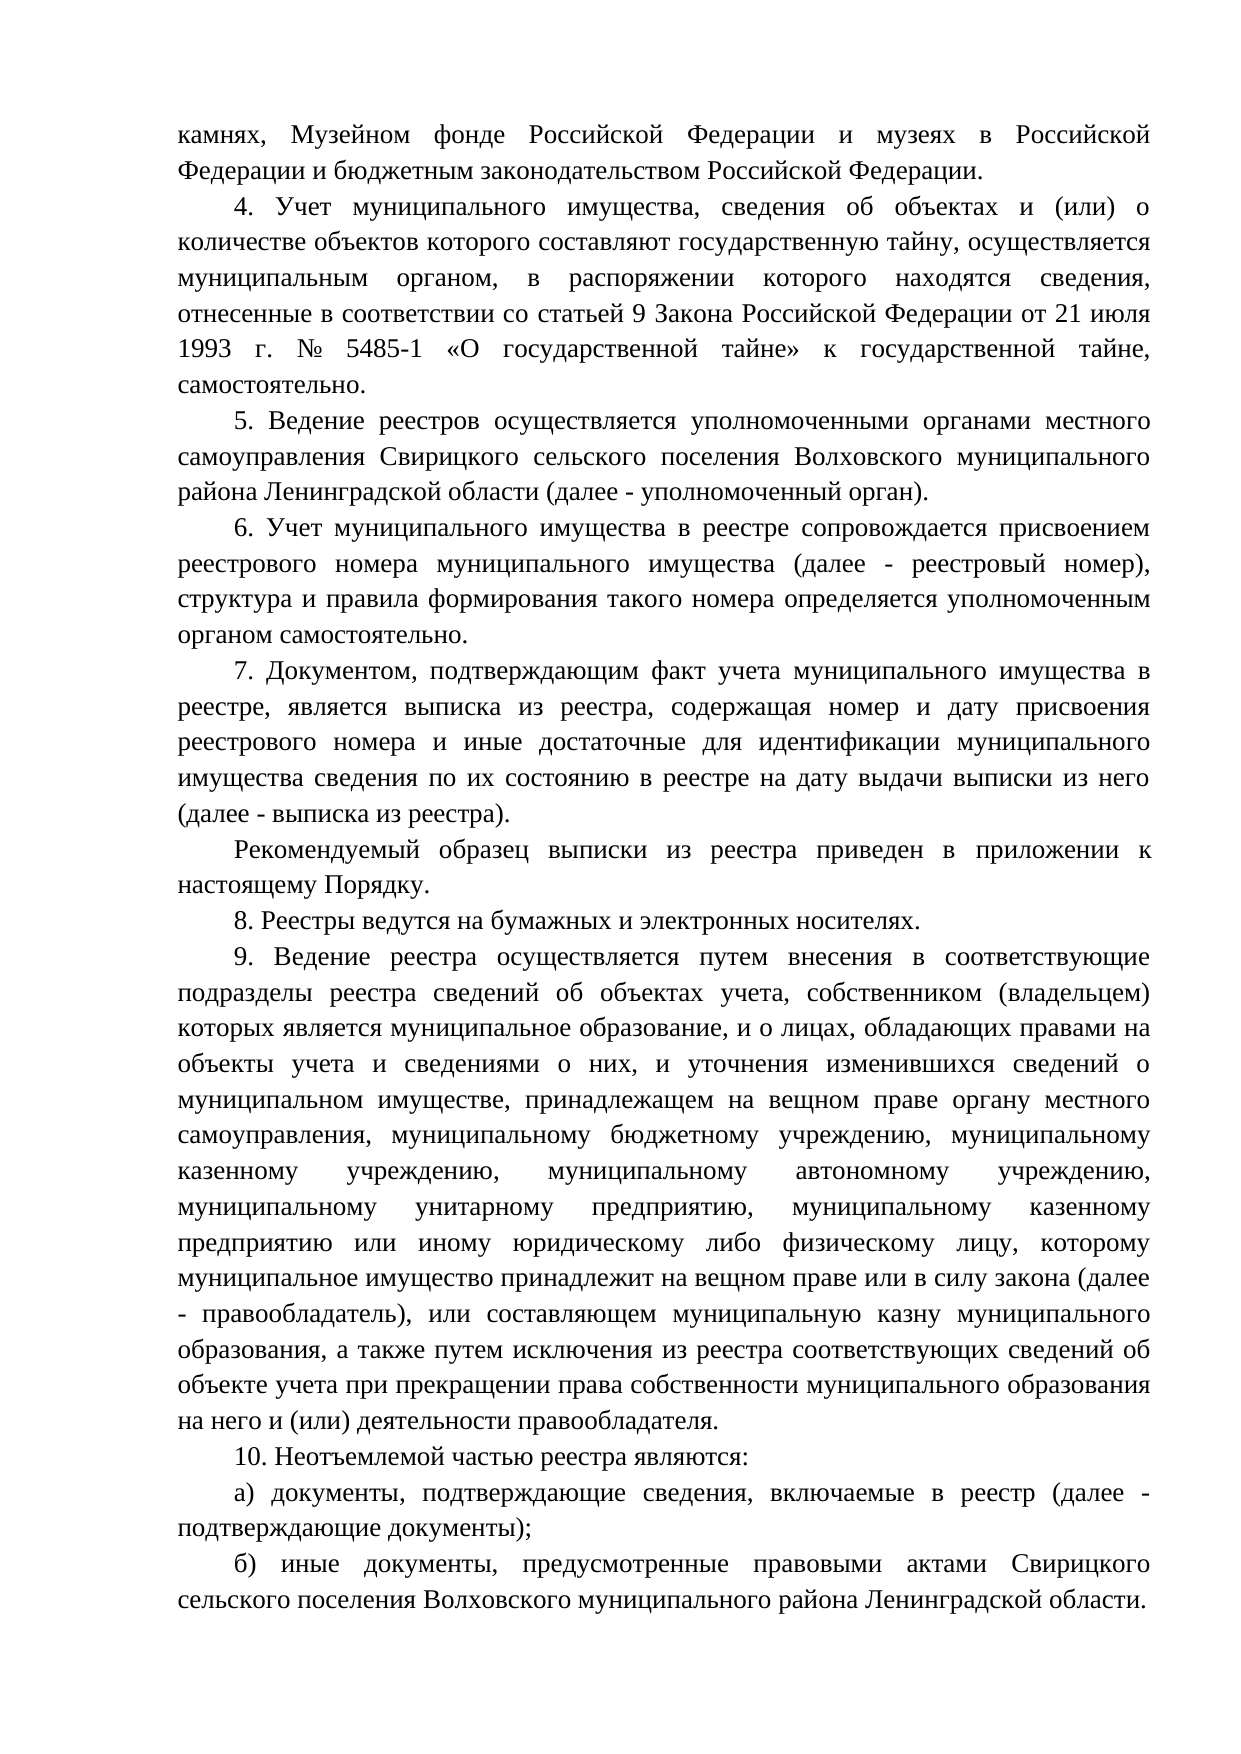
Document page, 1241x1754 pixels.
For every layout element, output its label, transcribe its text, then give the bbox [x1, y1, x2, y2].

text 4. Учет муниципального имущества, сведения об объектах и (или) о количестве объектов которого составляют государственную тайну, осуществляется муниципальным органом, в распоряжении которого находятся сведения, отнесенные в соответствии со статьей 9 Закона Российской Федерации от 21 июля 1993 г. № 5485-1 «О государственной тайне» к государственной тайне, самостоятельно. [177, 189, 1152, 399]
text 5. Ведение реестров осуществляется уполномоченными органами местного самоуправления Свирицкого сельского поселения Волховского муниципального района Ленинградской области (далее - уполномоченный орган). [177, 404, 1152, 507]
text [177, 118, 1152, 185]
text 7. Документом, подтверждающим факт учета муниципального имущества в реестре, является выписка из реестра, содержащая номер и дату присвоения реестрового номера и иные достаточные для идентификации муниципального имущества сведения по их состоянию в реестре на дату выдачи выписки из него (далее - выписка из реестра). [177, 654, 1152, 828]
text 8. Реестры ведутся на бумажных и электронных носителях. [177, 904, 1152, 935]
text 9. Ведение реестра осуществляется путем внесения в соответствующие подразделы реестра сведений об объектах учета, собственником (владельцем) которых является муниципальное образование, и о лицах, обладающих правами на объекты учета и сведениями о них, и уточнения изменившихся сведений о муниципальном имуществе, принадлежащем на вещном праве органу местного самоуправления, муниципальному бюджетному учреждению, муниципальному казенному учреждению, муниципальному автономному учреждению, муниципальному унитарному предприятию, муниципальному казенному предприятию или иному юридическому либо физическому лицу, которому муниципальное имущество принадлежит на вещном праве или в силу закона (далее - правообладатель), или составляющем муниципальную казну муниципального образования, а также путем исключения из реестра соответствующих сведений об объекте учета при прекращении права собственности муниципального образования на него и (или) деятельности правообладателя. [177, 940, 1152, 1436]
text 6. Учет муниципального имущества в реестре сопровождается присвоением реестрового номера муниципального имущества (далее - реестровый номер), структура и правила формирования такого номера определяется уполномоченным органом самостоятельно. [177, 511, 1152, 649]
text а) документы, подтверждающие сведения, включаемые в реестр (далее - подтверждающие документы); [177, 1476, 1152, 1543]
text 10. Неотъемлемой частью реестра являются: [177, 1440, 1152, 1471]
text Рекомендуемый образец выписки из реестра приведен в приложении к настоящему Порядку. [177, 833, 1152, 899]
text б) иные документы, предусмотренные правовыми актами Свирицкого сельского поселения Волховского муниципального района Ленинградской области. [177, 1547, 1152, 1614]
